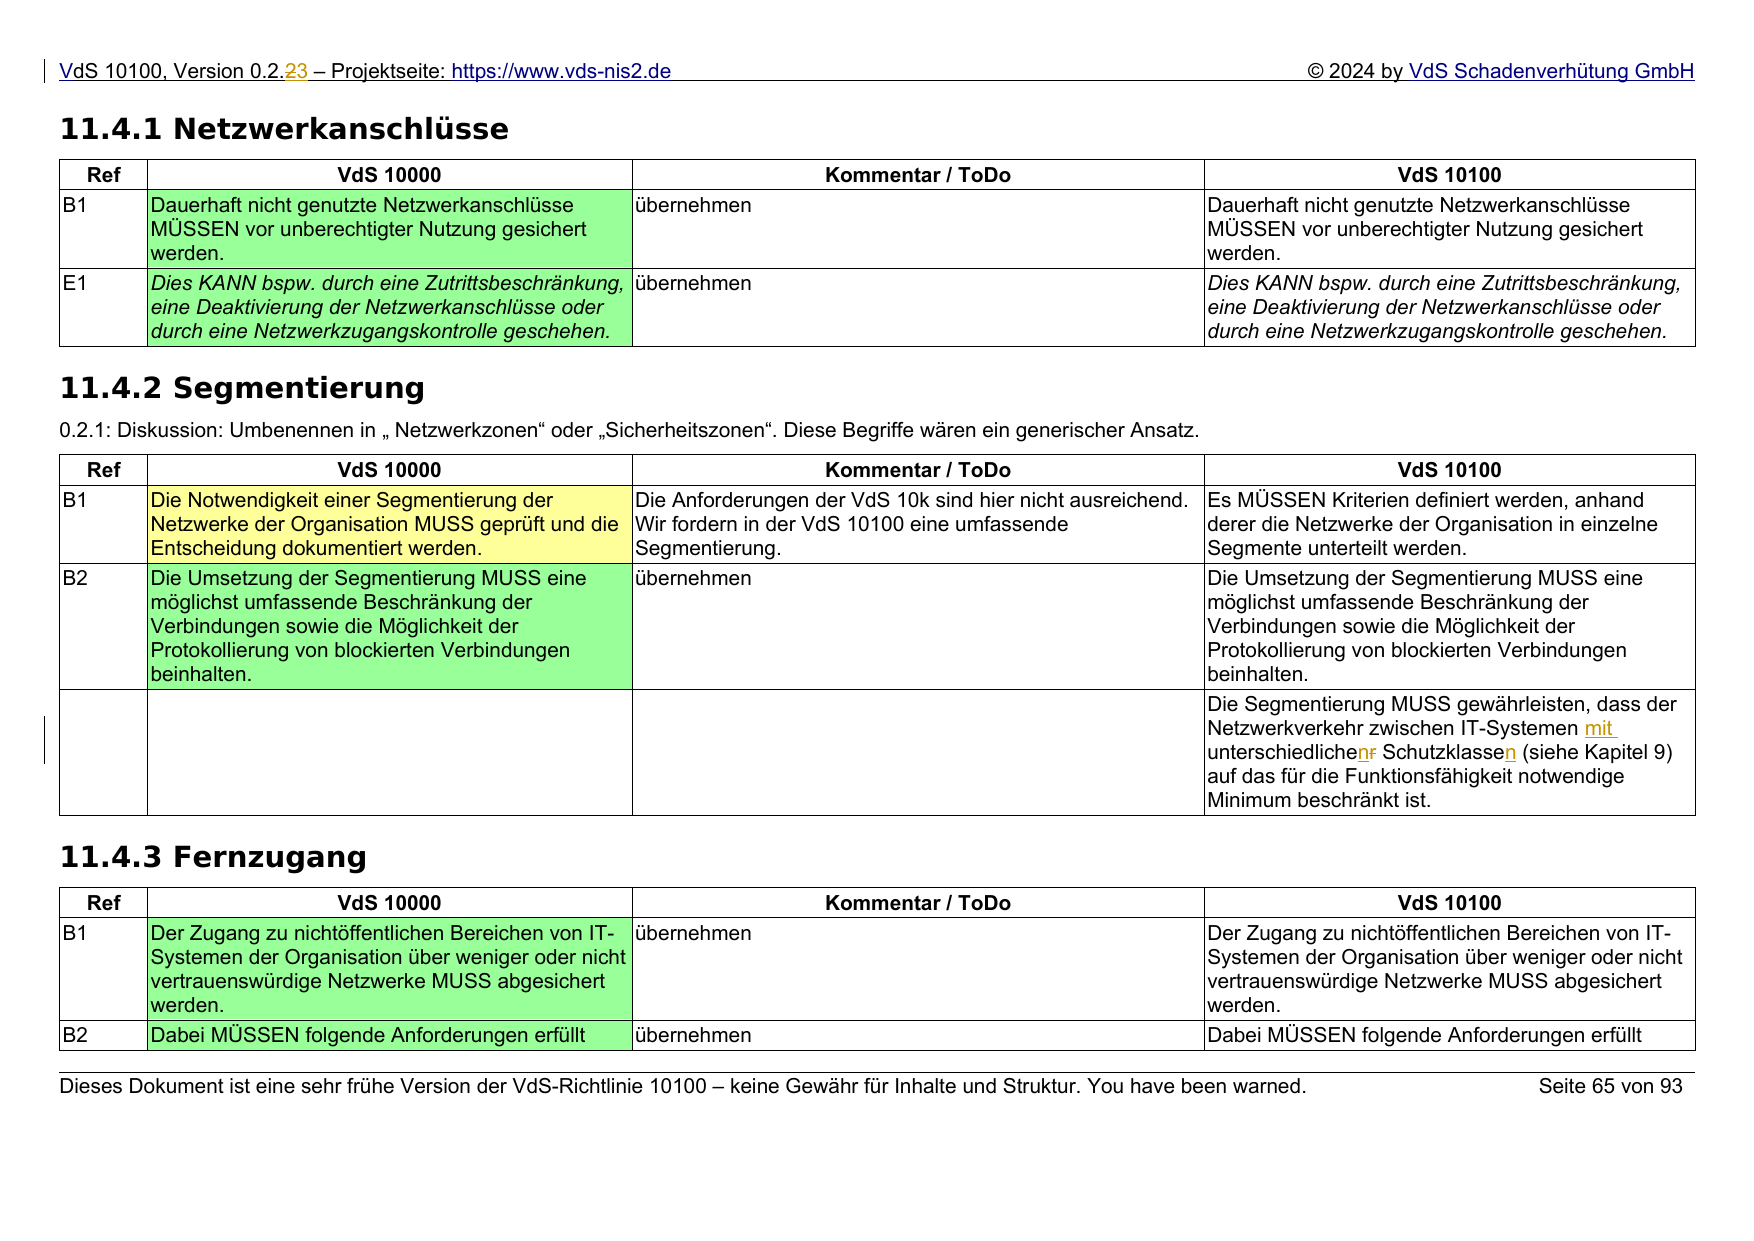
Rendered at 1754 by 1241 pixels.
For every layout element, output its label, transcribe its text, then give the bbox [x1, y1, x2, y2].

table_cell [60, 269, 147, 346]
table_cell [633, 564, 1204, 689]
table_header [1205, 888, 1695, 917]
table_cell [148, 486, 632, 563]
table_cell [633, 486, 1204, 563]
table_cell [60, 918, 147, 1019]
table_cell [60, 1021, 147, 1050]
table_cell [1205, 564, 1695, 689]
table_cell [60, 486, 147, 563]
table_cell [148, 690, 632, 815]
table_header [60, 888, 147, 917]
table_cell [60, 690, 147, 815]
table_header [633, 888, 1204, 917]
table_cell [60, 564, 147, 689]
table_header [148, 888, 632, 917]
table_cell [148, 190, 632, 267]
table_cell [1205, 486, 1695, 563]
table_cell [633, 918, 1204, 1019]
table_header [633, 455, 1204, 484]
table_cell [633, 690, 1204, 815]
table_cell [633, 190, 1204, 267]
subtitle 11.4.2 Segmentierung [59, 371, 1695, 405]
text 0.2.1: Diskussion: Umbenennen in „ Netzwerkzonen“ oder „Sicherheitszonen“. Diese Begriffe wären ein generischer Ansatz. [59, 418, 1695, 442]
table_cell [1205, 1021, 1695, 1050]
subtitle 11.4.3 Fernzugang [59, 841, 1695, 874]
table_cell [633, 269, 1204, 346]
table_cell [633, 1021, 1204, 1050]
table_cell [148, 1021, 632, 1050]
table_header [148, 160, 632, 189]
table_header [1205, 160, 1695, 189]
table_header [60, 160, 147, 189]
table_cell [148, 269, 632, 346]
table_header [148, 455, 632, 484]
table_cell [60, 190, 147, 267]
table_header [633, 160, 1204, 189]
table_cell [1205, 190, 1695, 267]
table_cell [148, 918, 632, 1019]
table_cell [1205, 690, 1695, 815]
subtitle 11.4.1 Netzwerkanschlüsse [59, 112, 1695, 146]
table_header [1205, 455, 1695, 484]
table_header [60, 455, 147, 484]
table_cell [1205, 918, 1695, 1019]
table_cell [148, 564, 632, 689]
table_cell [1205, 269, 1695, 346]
